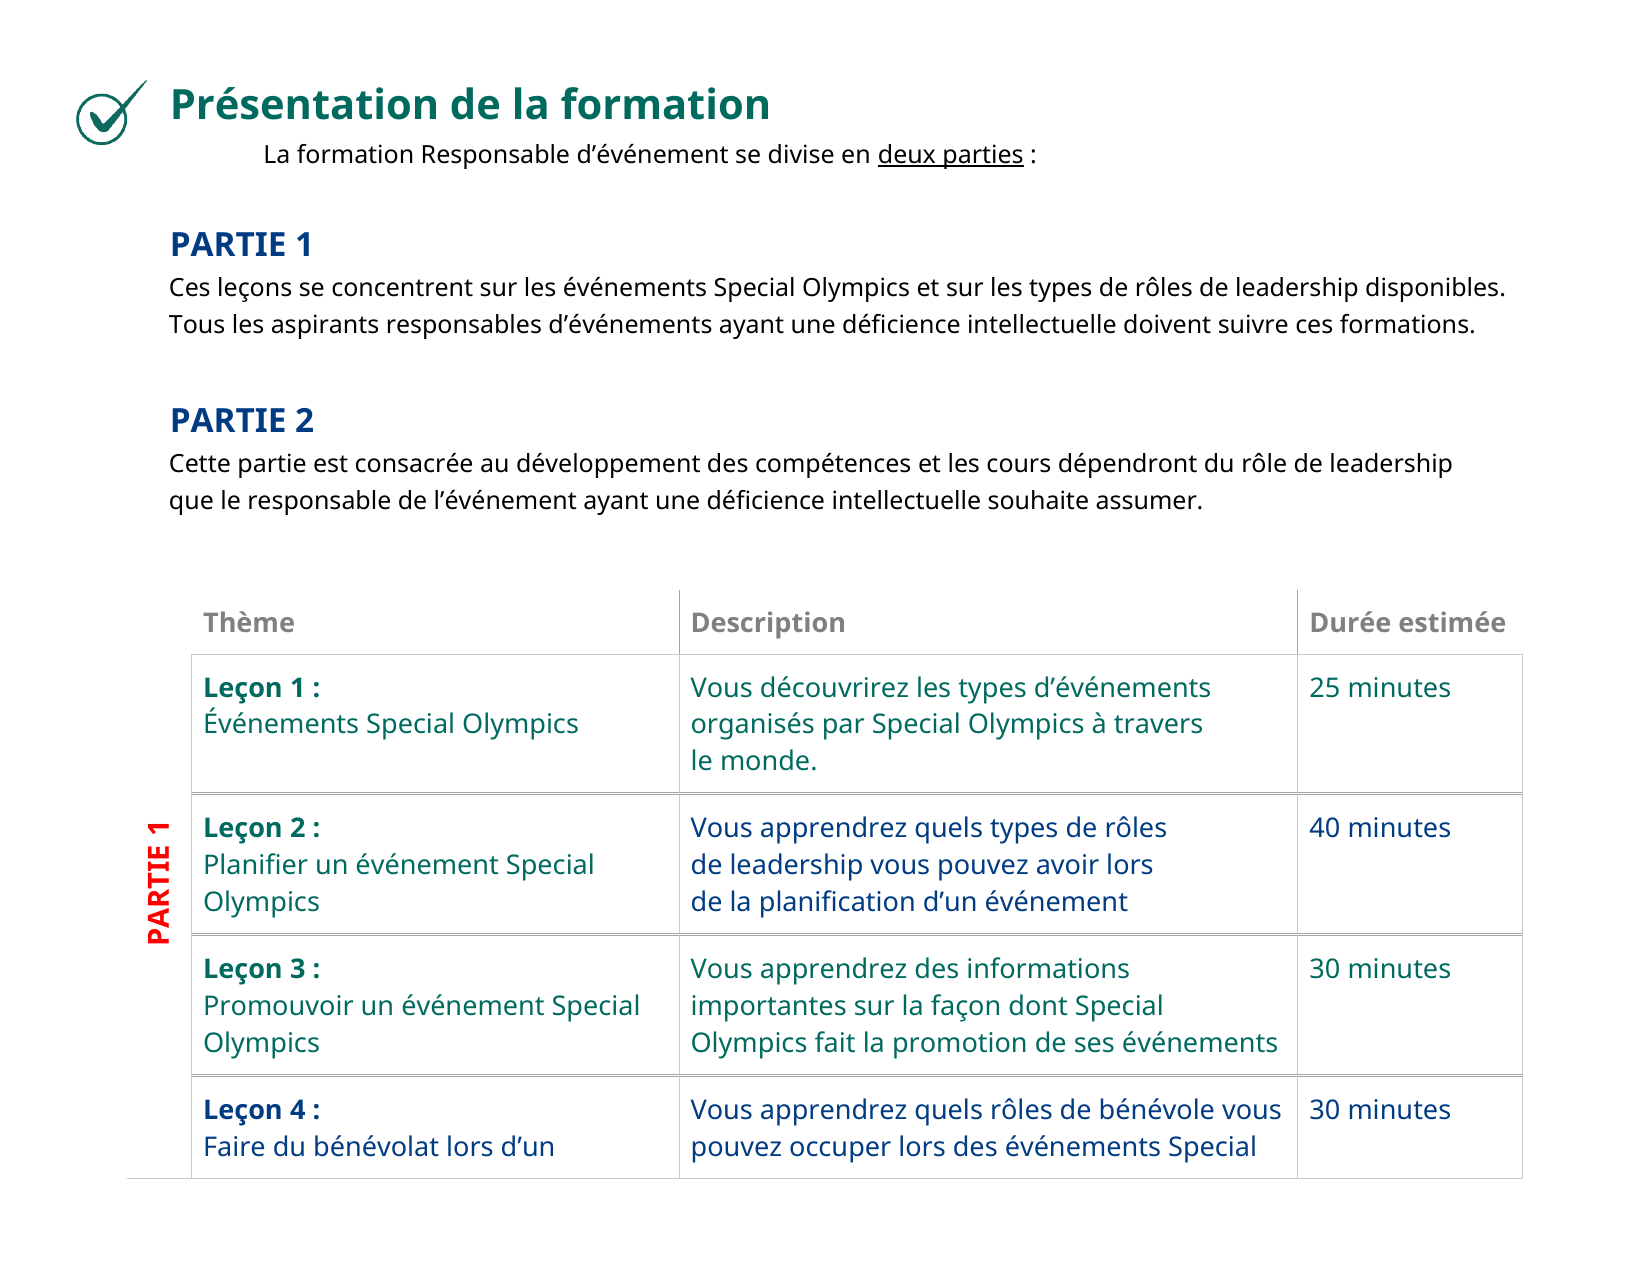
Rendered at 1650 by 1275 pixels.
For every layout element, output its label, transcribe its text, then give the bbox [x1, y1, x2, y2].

table_cell 40 minutes [1298, 795, 1522, 933]
table_cell Vous apprendrez des informations importantes sur la façon dont Special Olympics fait la promotion de ses événements [680, 936, 1297, 1074]
table_cell Leçon 3 : Promouvoir un événement Special Olympics [192, 936, 679, 1074]
table_cell Vous découvrirez les types d’événements organisés par Special Olympics à travers le monde. [680, 655, 1297, 792]
text La formation Responsable d’événement se divise en deux parties : [169, 136, 1575, 170]
table_cell Vous apprendrez quels types de rôles de leadership vous pouvez avoir lors de la planification d’un événement [680, 795, 1297, 933]
list PARTIE 1 [169, 221, 1575, 266]
list PARTIE 2 [169, 397, 1575, 442]
table_cell Leçon 2 : Planifier un événement Special Olympics [192, 795, 679, 933]
table_header Durée estimée [1298, 590, 1523, 653]
text Cette partie est consacrée au développement des compétences et les cours dépendront du rôle de leadership que le responsable de l’événement ayant une déficience intellectuelle souhaite assumer. [169, 446, 1575, 517]
title Présentation de la formation [169, 75, 1575, 132]
table_header PARTIE 1 [127, 590, 192, 1178]
picture [75, 75, 151, 146]
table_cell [680, 1077, 1297, 1178]
table_cell 25 minutes [1298, 655, 1522, 792]
table_cell Leçon 1 : Événements Special Olympics [192, 655, 679, 792]
table_header Description [680, 590, 1297, 653]
table_cell 30 minutes [1298, 1077, 1522, 1178]
text Ces leçons se concentrent sur les événements Special Olympics et sur les types de rôles de leadership disponibles. Tous les aspirants responsables d’événements ayant une déficience intellectuelle doivent suivre ces formations. [169, 270, 1575, 341]
table_header Thème [192, 590, 679, 653]
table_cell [192, 1077, 679, 1178]
table_cell 30 minutes [1298, 936, 1522, 1074]
